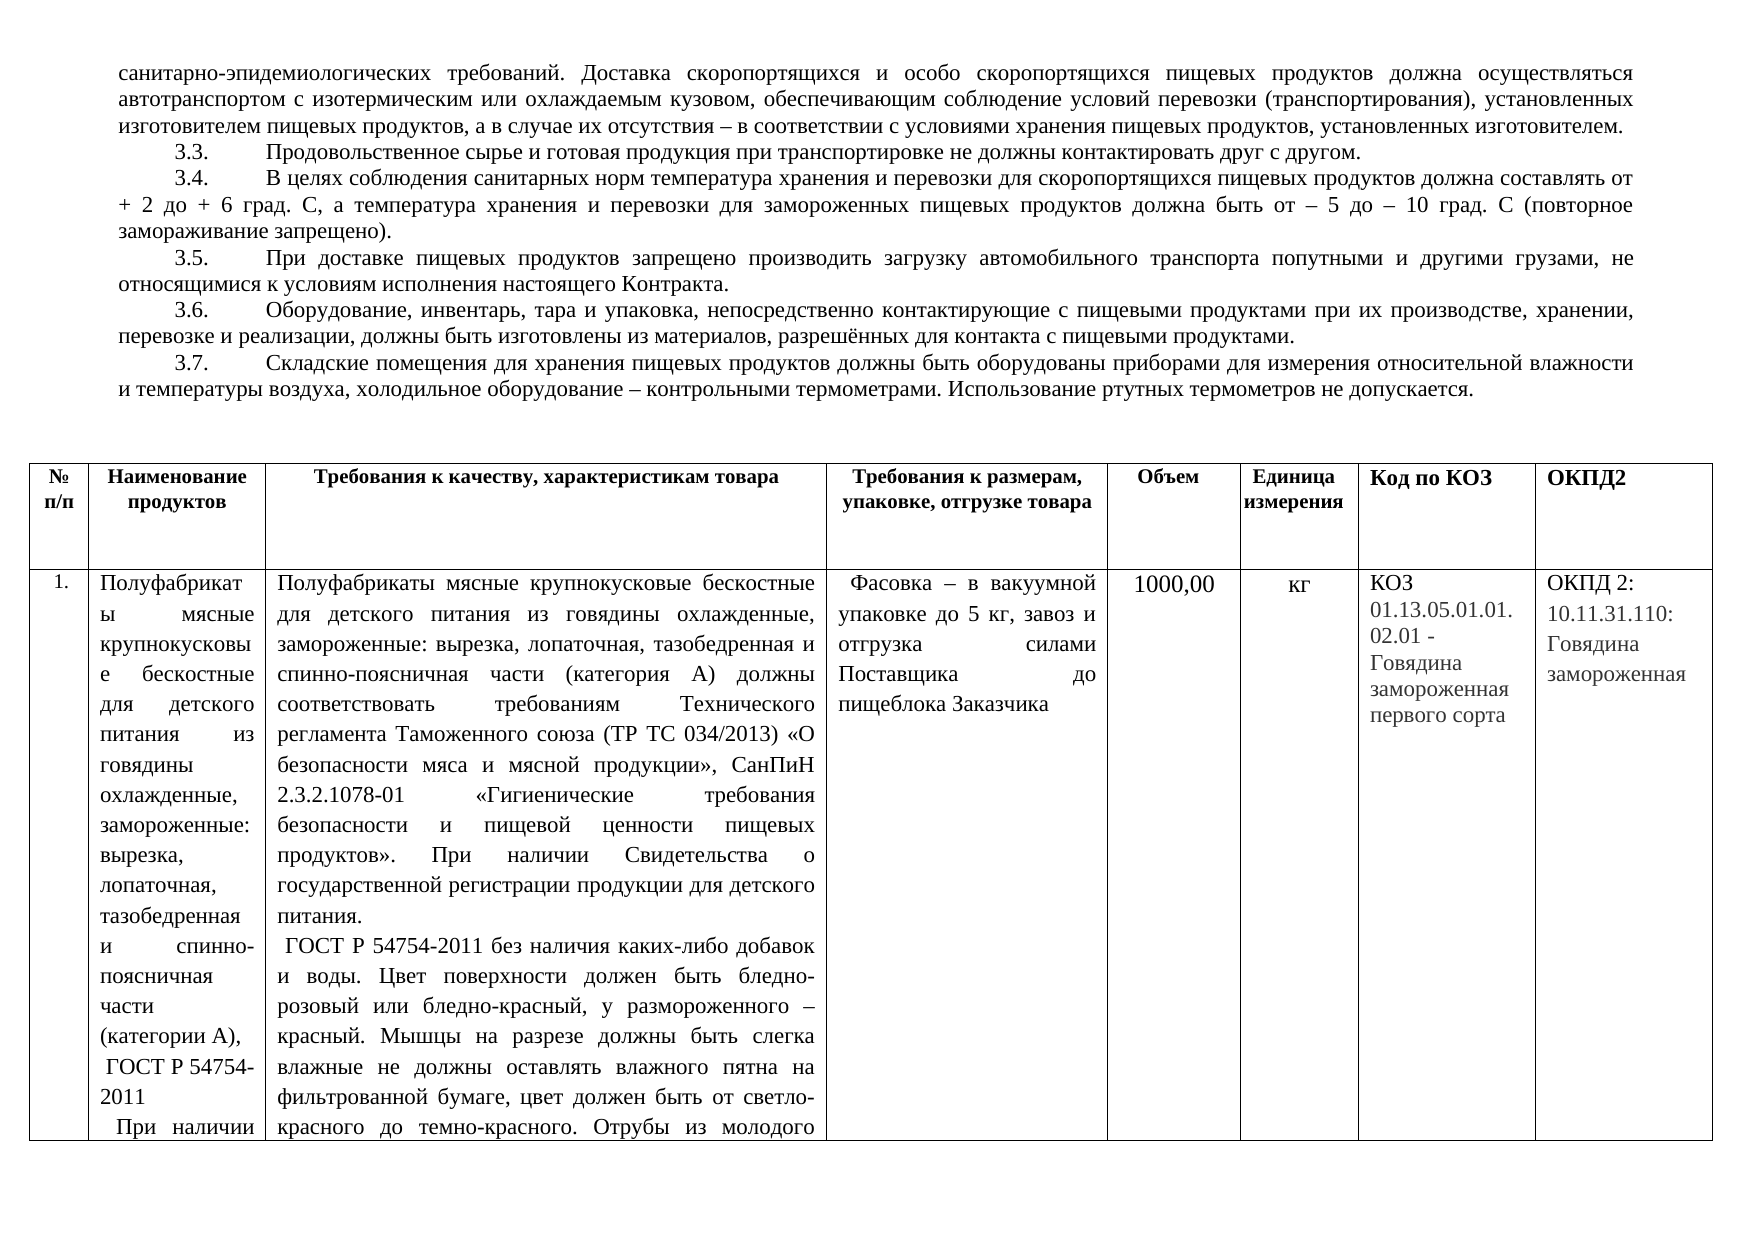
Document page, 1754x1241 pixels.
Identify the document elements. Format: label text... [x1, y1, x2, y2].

text 3.6. Оборудование, инвентарь, тара и упаковка, непосредственно контактирующие с пищевыми продуктами при их производстве, хранении, перевозке и реализации, должны быть изготовлены из материалов, разрешённых для контакта с пищевыми продуктами. [118, 296, 1636, 349]
table_header № п/п [30, 464, 88, 568]
table_header Требования к качеству, характеристикам товара [266, 464, 826, 568]
text 3.4. В целях соблюдения санитарных норм температура хранения и перевозки для скоропортящихся пищевых продуктов должна составлять от + 2 до + 6 град. С, а температура хранения и перевозки для замороженных пищевых продуктов должна быть от – 5 до – 10 град. С (повторное замораживание запрещено). [118, 164, 1636, 243]
table_cell 1000,00 [1108, 570, 1240, 1139]
table_header Код по КОЗ [1359, 464, 1535, 568]
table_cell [1359, 570, 1535, 1139]
text 3.5. При доставке пищевых продуктов запрещено производить загрузку автомобильного транспорта попутными и другими грузами, не относящимися к условиям исполнения настоящего Контракта. [118, 243, 1636, 296]
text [118, 59, 1636, 138]
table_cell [89, 570, 265, 1139]
text 3.7. Складские помещения для хранения пищевых продуктов должны быть оборудованы приборами для измерения относительной влажности и температуры воздуха, холодильное оборудование – контрольными термометрами. Использование ртутных термометров не допускается. [118, 349, 1636, 402]
text 3.3. Продовольственное сырье и готовая продукция при транспортировке не должны контактировать друг с другом. [118, 138, 1636, 164]
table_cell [827, 570, 1107, 1139]
table_cell кг [1241, 570, 1358, 1139]
table_header Единица измерения [1241, 464, 1358, 568]
table_cell [30, 570, 88, 1139]
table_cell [266, 570, 826, 1139]
table_header ОКПД2 [1536, 464, 1712, 568]
table_header Наименование продуктов [89, 464, 265, 568]
table_header Требования к размерам, упаковке, отгрузке товара [827, 464, 1107, 568]
table_header Объем [1108, 464, 1240, 568]
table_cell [1536, 570, 1712, 1139]
